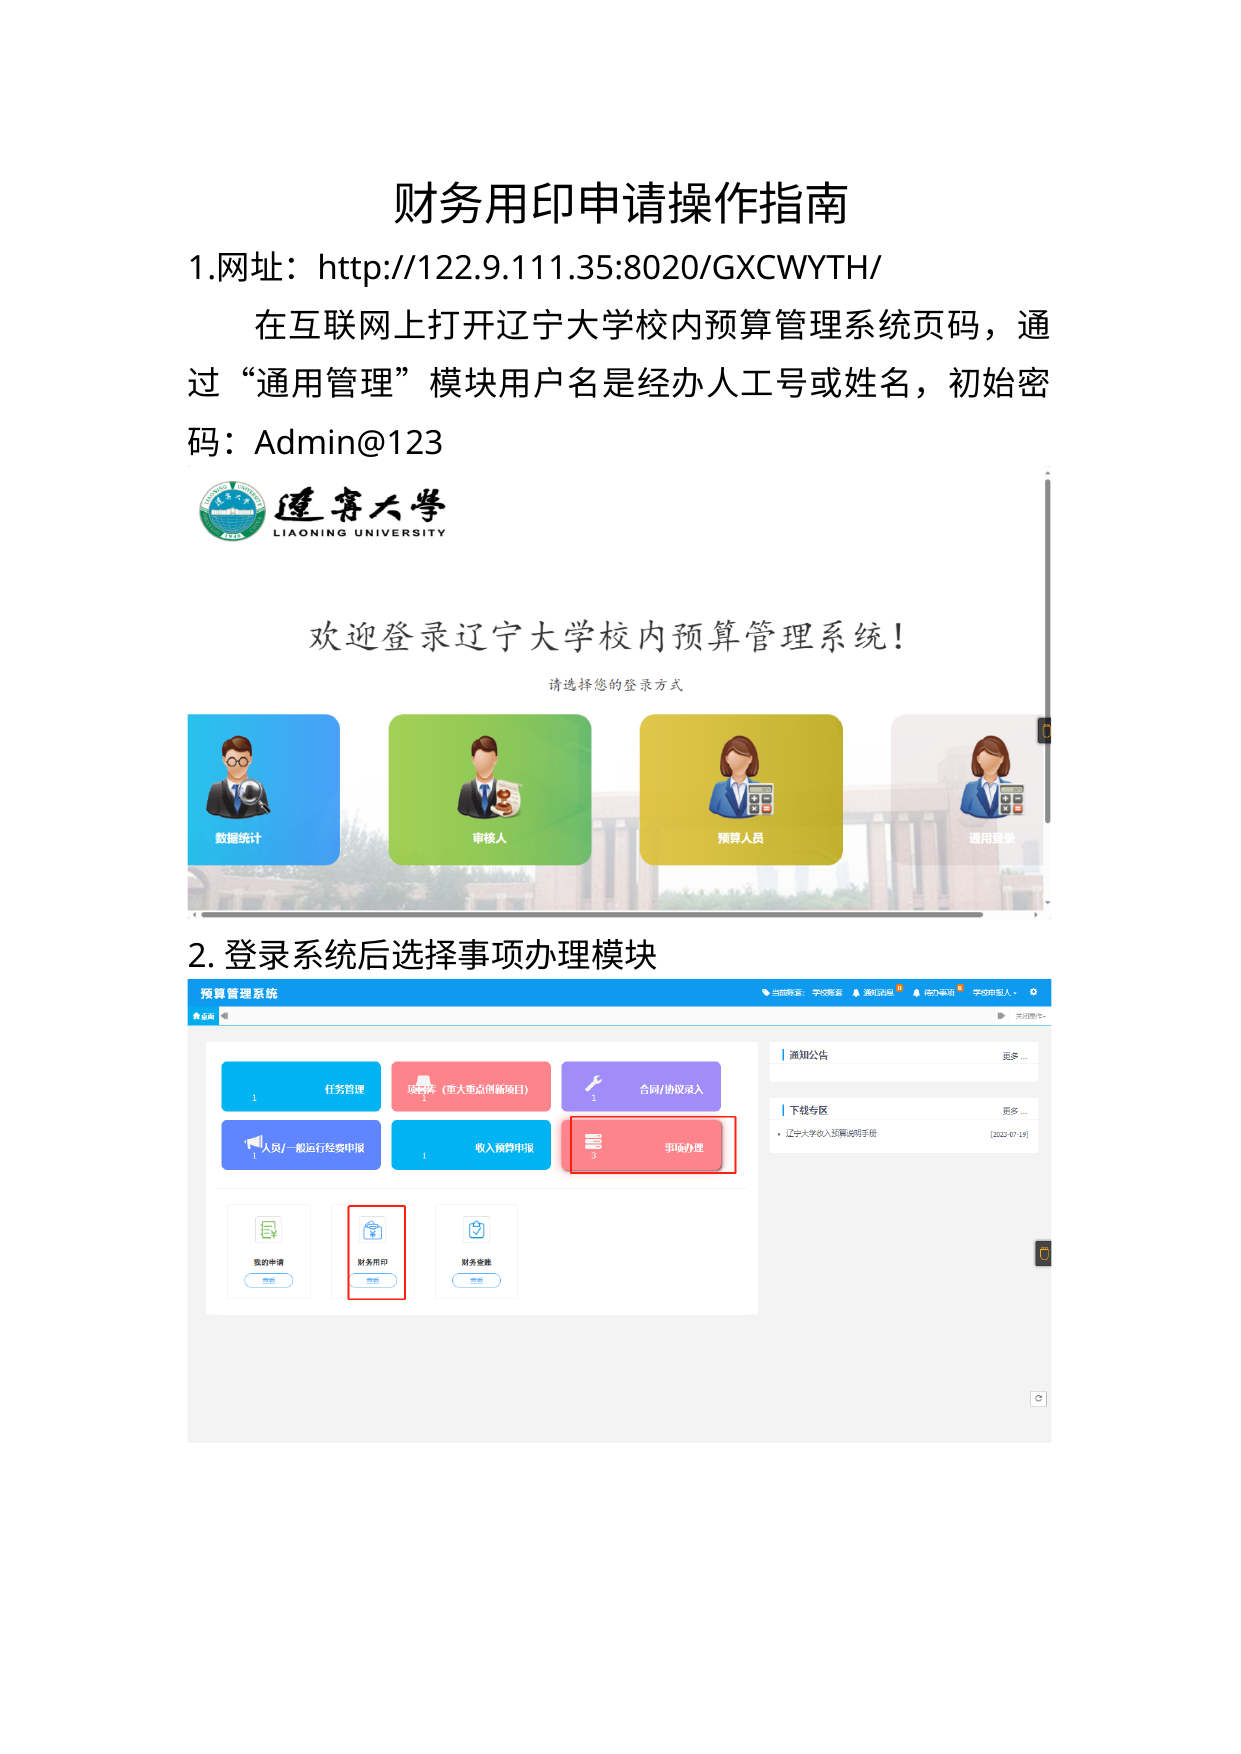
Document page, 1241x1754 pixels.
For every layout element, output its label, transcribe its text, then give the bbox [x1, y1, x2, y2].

text 财务用印申请操作指南 [190, 171, 1053, 232]
picture [187, 979, 1052, 1443]
list 2. 登录系统后选择事项办理模块 [187, 921, 1053, 979]
list 在互联网上打开辽宁大学校内预算管理系统页码，通过“通用管理”模块用户名是经办人工号或姓名，初始密码：Admin@123 [187, 291, 1053, 466]
list 1.网址：http://122.9.111.35:8020/GXCWYTH/ [187, 232, 1053, 291]
picture [187, 465, 1052, 919]
